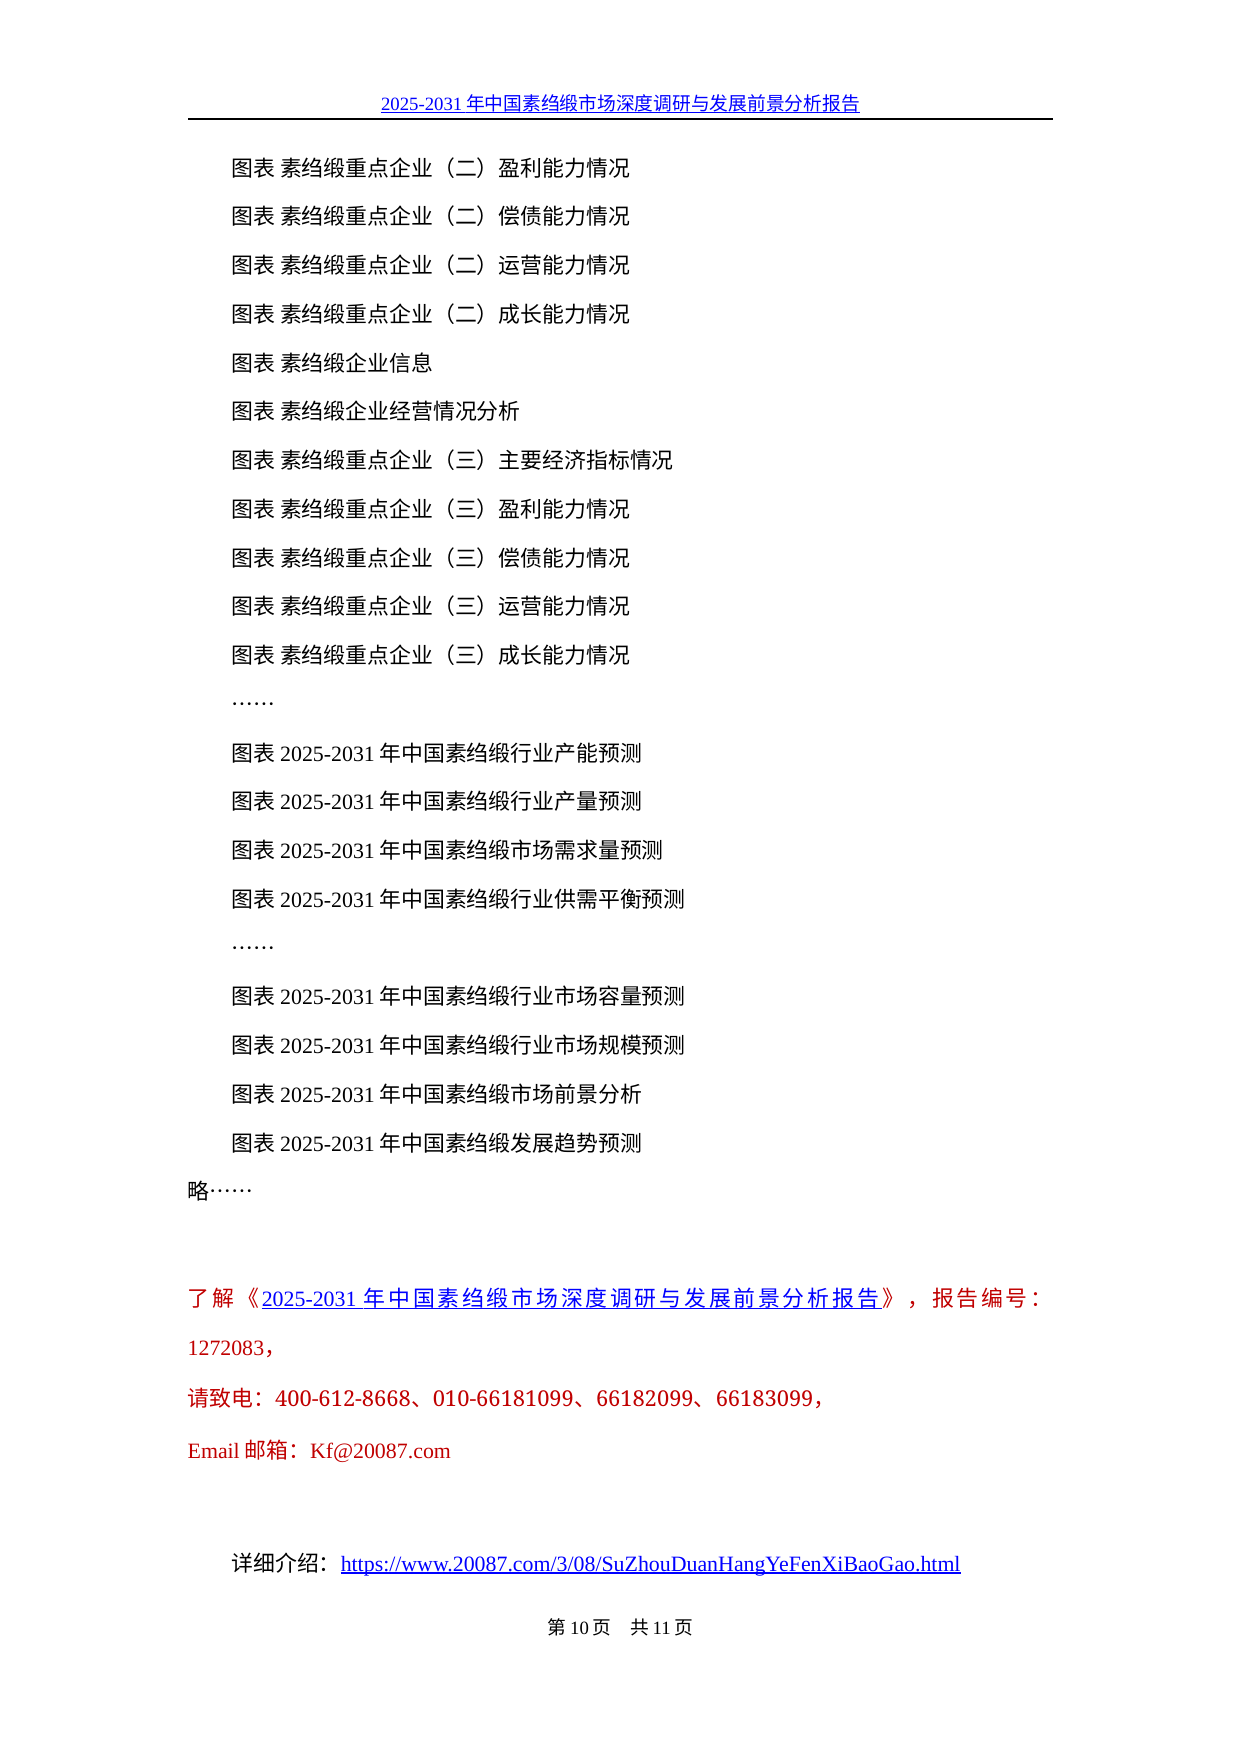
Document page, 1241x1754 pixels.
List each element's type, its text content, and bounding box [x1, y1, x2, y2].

text 了解《2025-2031年中国素绉缎市场深度调研与发展前景分析报告》，报告编号：1272083， [187, 1280, 1053, 1362]
text 详细介绍：https://www.20087.com/3/08/SuZhouDuanHangYeFenXiBaoGao.html [187, 1545, 1053, 1578]
text 请致电：400-612-8668、010-66181099、66182099、66183099， [187, 1381, 1053, 1413]
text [187, 150, 1053, 1206]
text Email邮箱：Kf@20087.com [187, 1432, 1053, 1465]
